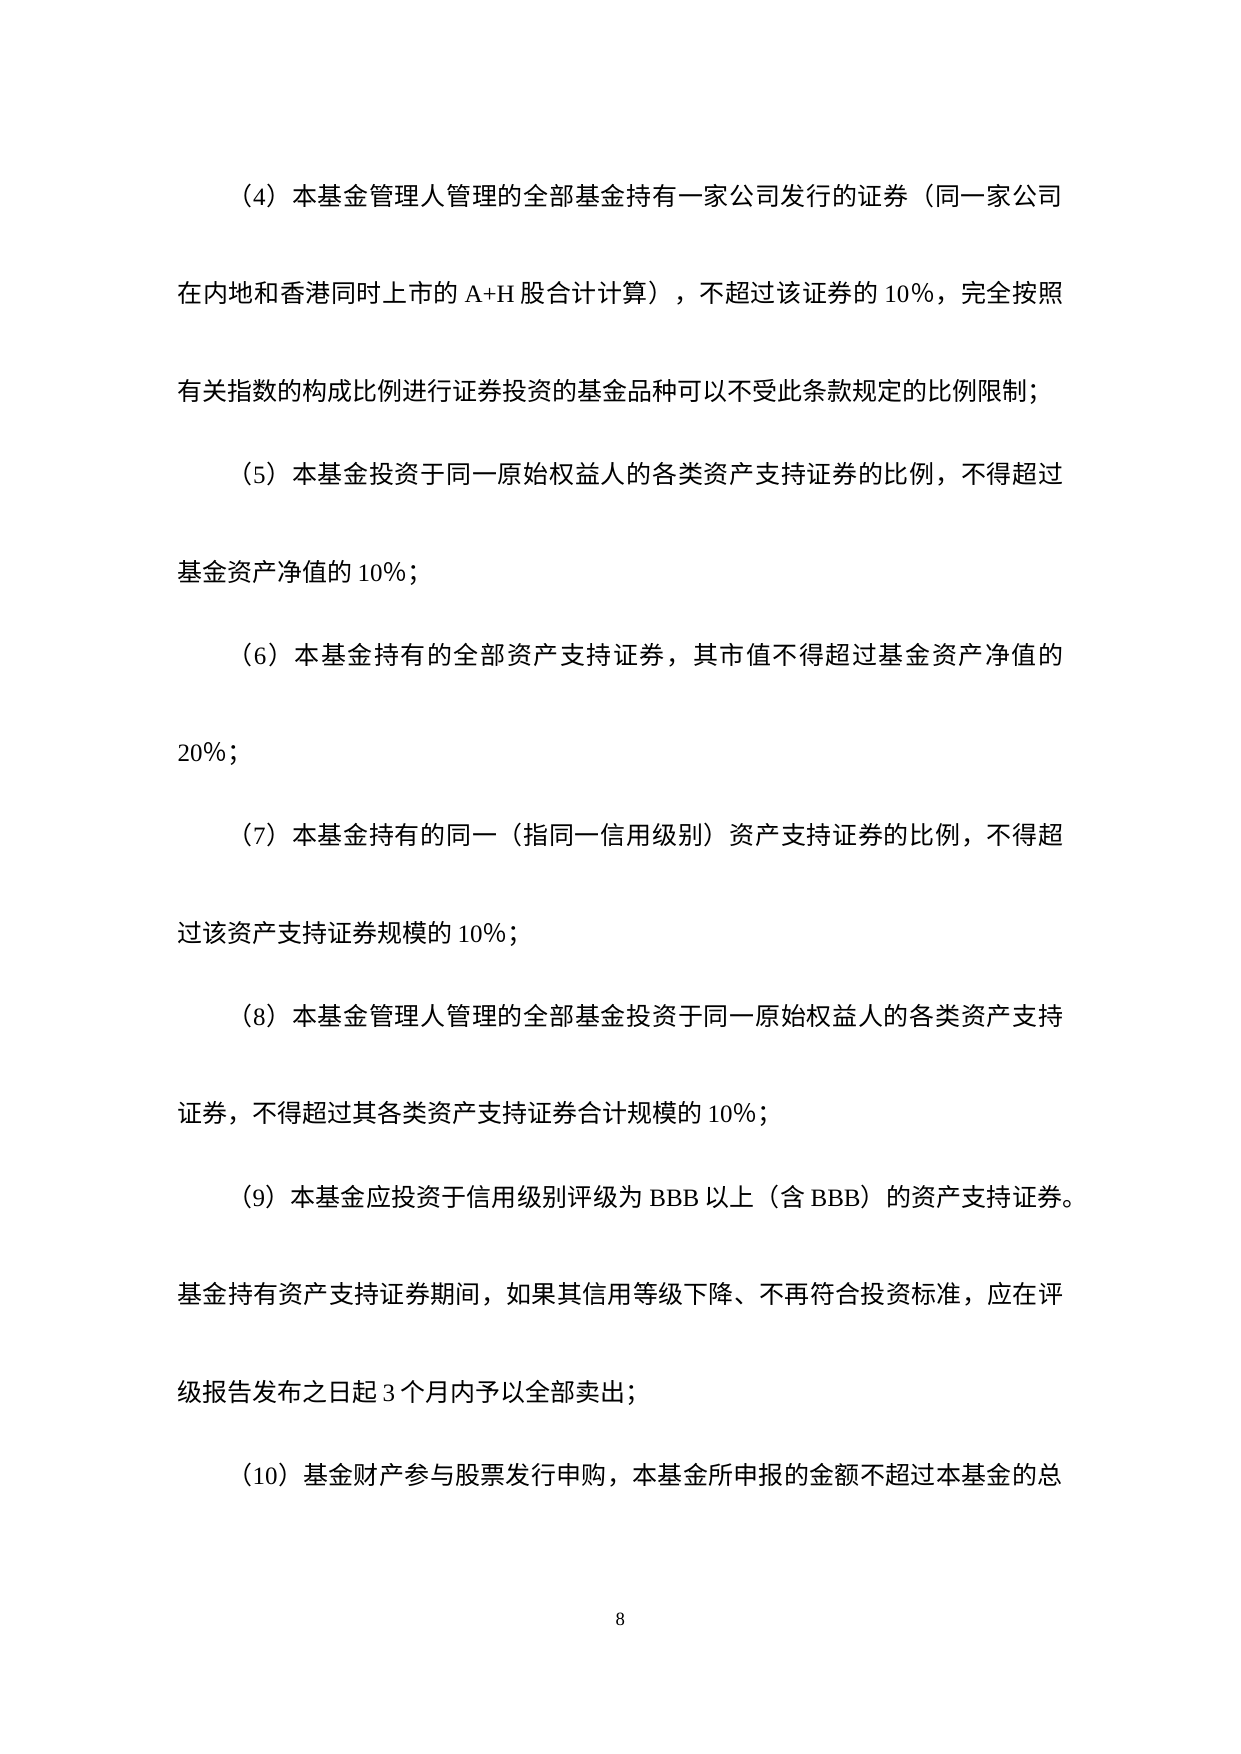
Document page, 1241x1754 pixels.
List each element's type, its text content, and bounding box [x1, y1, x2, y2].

text （9）本基金应投资于信用级别评级为BBB以上（含BBB）的资产支持证券。基金持有资产支持证券期间，如果其信用等级下降、不再符合投资标准，应在评级报告发布之日起3个月内予以全部卖出； [177, 1163, 1063, 1423]
text （5）本基金投资于同一原始权益人的各类资产支持证券的比例，不得超过基金资产净值的10％； [177, 440, 1063, 603]
text （7）本基金持有的同一（指同一信用级别）资产支持证券的比例，不得超过该资产支持证券规模的10％； [177, 801, 1063, 964]
text （8）本基金管理人管理的全部基金投资于同一原始权益人的各类资产支持证券，不得超过其各类资产支持证券合计规模的10％； [177, 982, 1063, 1144]
text （4）本基金管理人管理的全部基金持有一家公司发行的证券（同一家公司在内地和香港同时上市的A+H股合计计算），不超过该证券的10％，完全按照有关指数的构成比例进行证券投资的基金品种可以不受此条款规定的比例限制； [177, 162, 1063, 422]
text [177, 1441, 1063, 1506]
text （6）本基金持有的全部资产支持证券，其市值不得超过基金资产净值的20％； [177, 621, 1063, 783]
